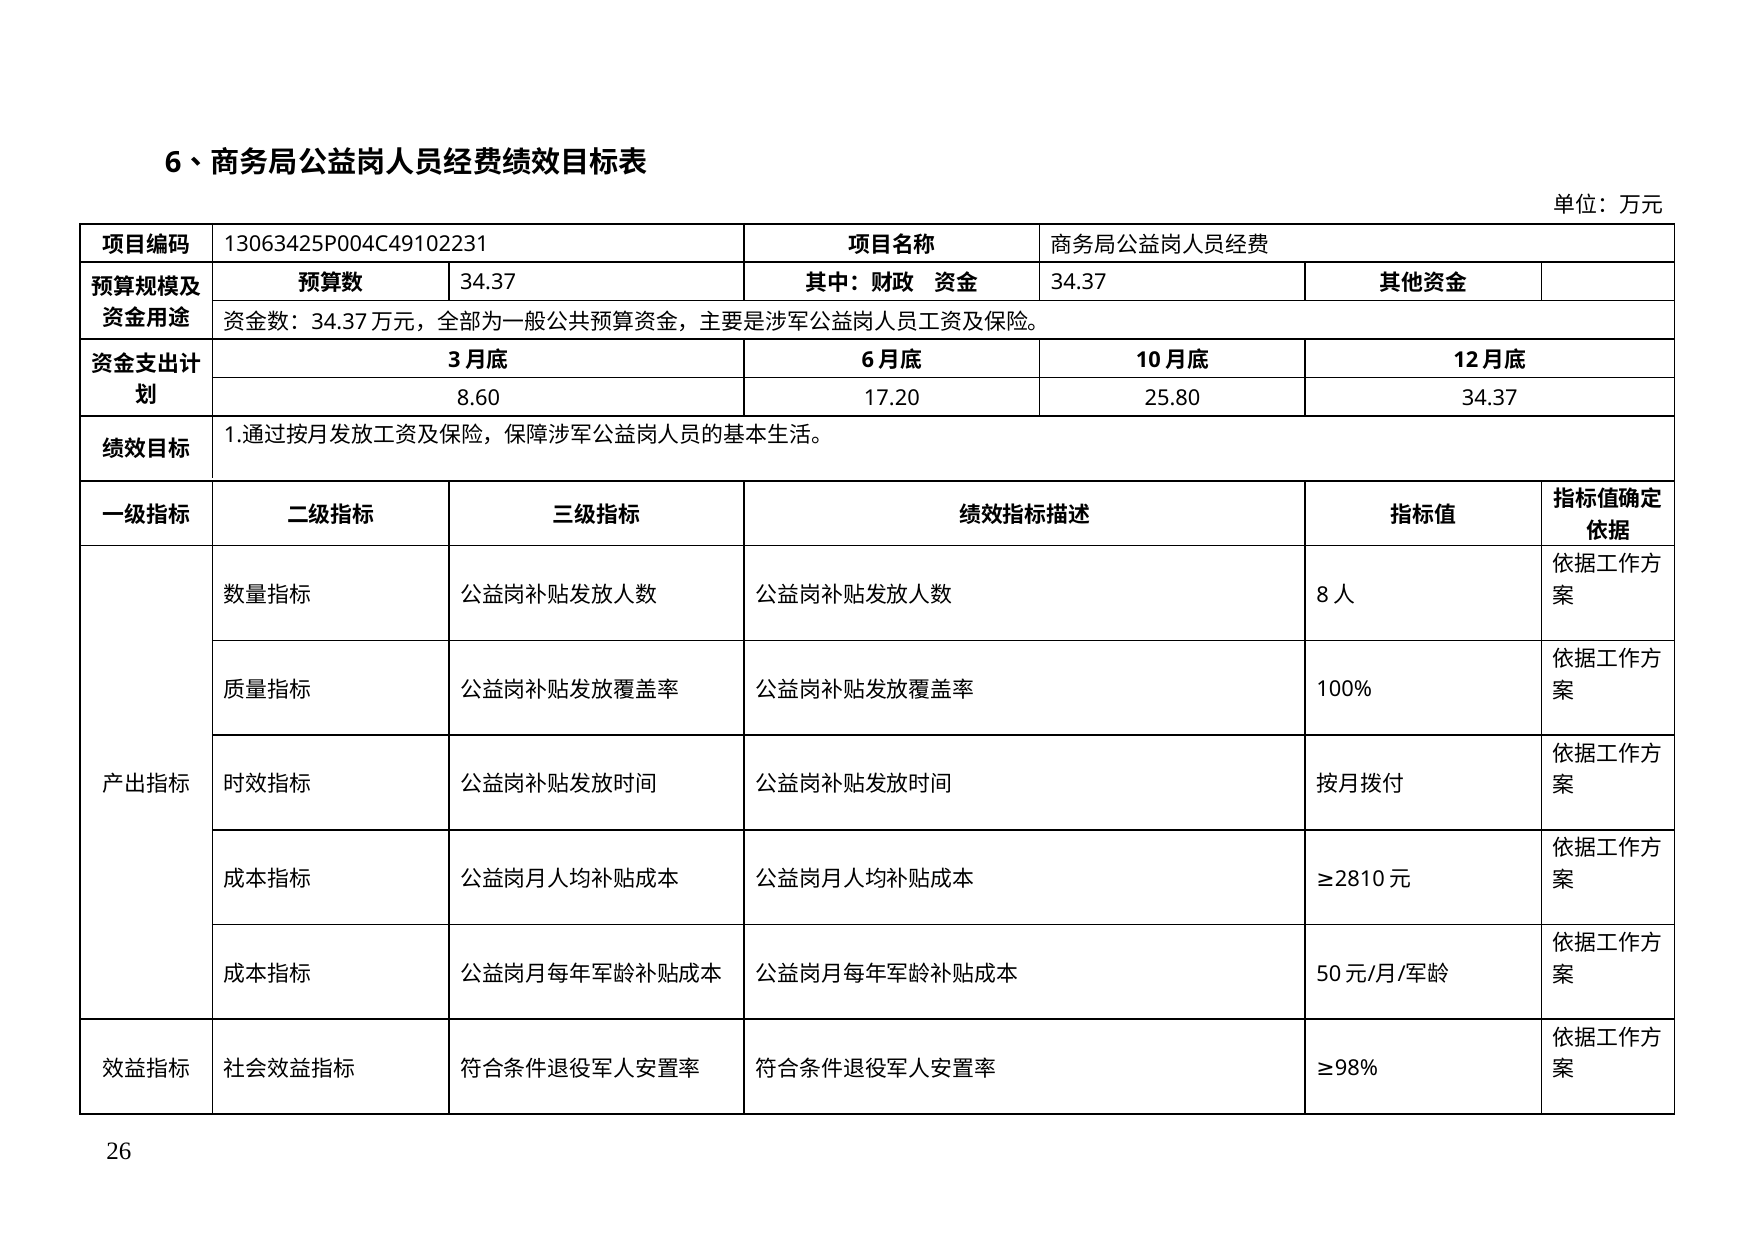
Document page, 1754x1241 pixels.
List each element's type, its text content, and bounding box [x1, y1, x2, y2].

table_cell 公益岗补贴发放人数 [450, 546, 743, 639]
table_cell 6月底 [745, 340, 1039, 377]
text 6、商务局公益岗人员经费绩效目标表 [106, 142, 1648, 181]
table_cell 公益岗补贴发放人数 [745, 546, 1304, 639]
table_cell 项目名称 [745, 225, 1039, 261]
table_cell 产出指标 [81, 546, 212, 1018]
table_header 指标值 [1306, 482, 1541, 545]
table_cell 符合条件退役军人安置率 [745, 1020, 1304, 1113]
table_header 三级指标 [450, 482, 743, 545]
table_cell 8人 [1306, 546, 1541, 639]
table_cell 成本指标 [213, 831, 448, 923]
table_header 二级指标 [213, 482, 448, 545]
table_cell ≥98% [1306, 1020, 1541, 1113]
table_cell 公益岗补贴发放覆盖率 [745, 641, 1304, 734]
table_cell 13063425P004C49102231 [213, 225, 743, 261]
table_cell 25.80 [1040, 378, 1304, 415]
table_cell 其他资金 [1306, 263, 1541, 300]
table_cell 公益岗补贴发放覆盖率 [450, 641, 743, 734]
table_cell 34.37 [450, 263, 743, 300]
table_cell 依据工作方案 [1542, 831, 1674, 923]
table_cell 数量指标 [213, 546, 448, 639]
table_cell 绩效目标 [81, 417, 212, 478]
table_cell 其中：财政 资金 [745, 263, 1039, 300]
table_header 绩效指标描述 [745, 482, 1304, 545]
table_cell 10月底 [1040, 340, 1304, 377]
table_cell 时效指标 [213, 736, 448, 829]
table_cell 1.通过按月发放工资及保险，保障涉军公益岗人员的基本生活。 [213, 417, 1674, 478]
table_cell 34.37 [1040, 263, 1304, 300]
table_cell 12月底 [1306, 340, 1674, 377]
table_cell 依据工作方案 [1542, 925, 1674, 1018]
table_cell 17.20 [745, 378, 1039, 415]
table_cell 商务局公益岗人员经费 [1040, 225, 1674, 261]
table_cell 预算规模及资金用途 [81, 263, 212, 338]
table_cell 依据工作方案 [1542, 546, 1674, 639]
table_cell ≥2810元 [1306, 831, 1541, 923]
table_header 一级指标 [81, 482, 212, 545]
table_cell 公益岗月每年军龄补贴成本 [450, 925, 743, 1018]
table_cell 项目编码 [81, 225, 212, 261]
table_cell 公益岗补贴发放时间 [450, 736, 743, 829]
table_cell 公益岗月人均补贴成本 [450, 831, 743, 923]
table_cell 公益岗月每年军龄补贴成本 [745, 925, 1304, 1018]
table_cell 34.37 [1306, 378, 1674, 415]
table_header 单位：万元 [81, 183, 1674, 223]
table_cell 3月底 [213, 340, 743, 377]
table_cell 公益岗月人均补贴成本 [745, 831, 1304, 923]
table_cell [1542, 263, 1674, 300]
table_cell 社会效益指标 [213, 1020, 448, 1113]
table_cell 效益指标 [81, 1020, 212, 1113]
table_cell 预算数 [213, 263, 448, 300]
table_cell 依据工作方案 [1542, 1020, 1674, 1113]
table_cell 符合条件退役军人安置率 [450, 1020, 743, 1113]
table_cell 依据工作方案 [1542, 641, 1674, 734]
table_header 指标值确定依据 [1542, 482, 1674, 545]
table_cell 资金数：34.37万元，全部为一般公共预算资金，主要是涉军公益岗人员工资及保险。 [213, 301, 1674, 338]
table_cell 100% [1306, 641, 1541, 734]
table_cell 50元/月/军龄 [1306, 925, 1541, 1018]
table_cell 资金支出计划 [81, 340, 212, 415]
table_cell 成本指标 [213, 925, 448, 1018]
table_cell 按月拨付 [1306, 736, 1541, 829]
table_cell 质量指标 [213, 641, 448, 734]
table_cell 公益岗补贴发放时间 [745, 736, 1304, 829]
table_cell 依据工作方案 [1542, 736, 1674, 829]
table_cell 8.60 [213, 378, 743, 415]
